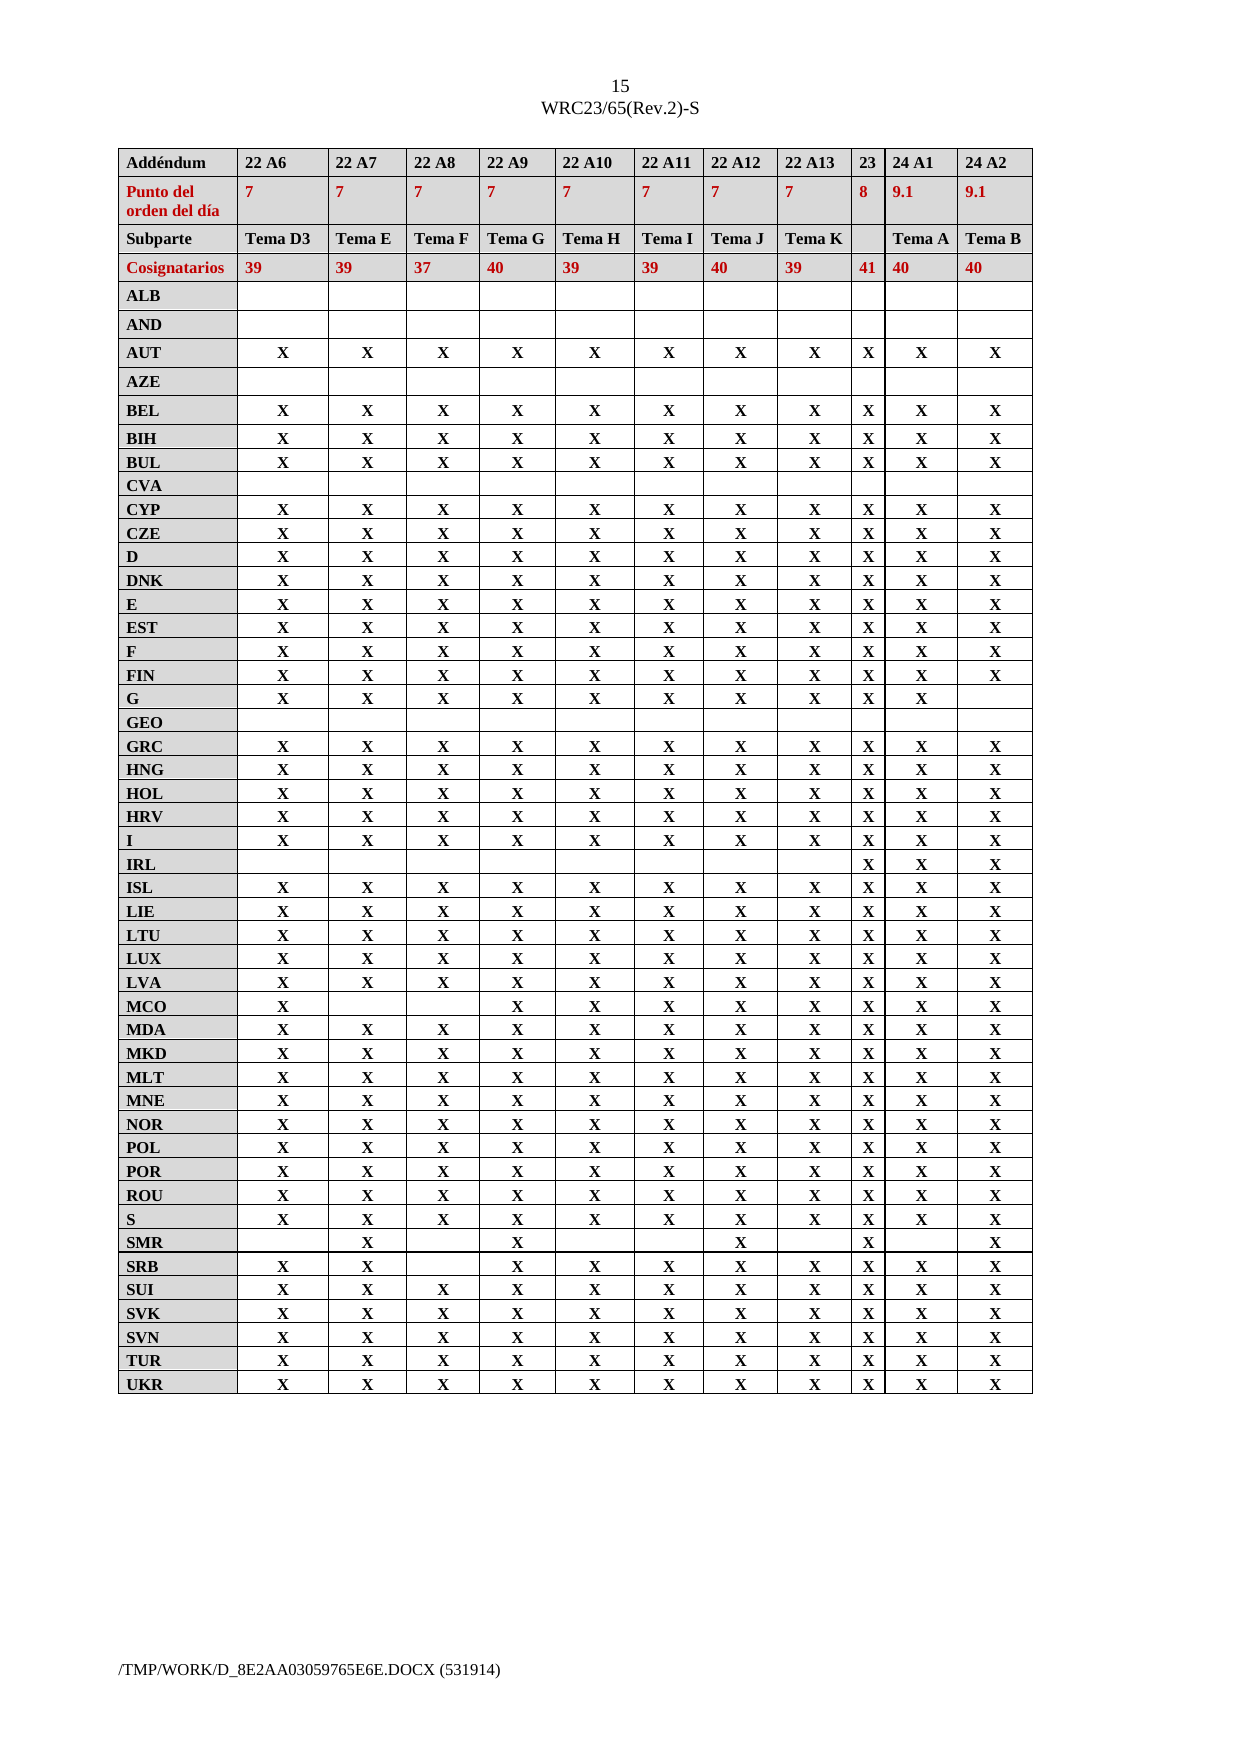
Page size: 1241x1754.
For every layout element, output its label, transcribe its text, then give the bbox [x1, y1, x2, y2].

table_cell X [852, 449, 884, 471]
table_cell [238, 368, 328, 395]
table_cell X [635, 519, 703, 542]
table_cell LUX [119, 945, 237, 968]
table_cell X [852, 614, 884, 637]
table_cell LTU [119, 921, 237, 944]
table_cell [329, 282, 406, 309]
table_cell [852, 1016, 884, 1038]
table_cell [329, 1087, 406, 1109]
table_cell X [852, 921, 884, 944]
table_cell [778, 311, 851, 338]
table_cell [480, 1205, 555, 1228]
table_cell [852, 282, 884, 309]
table_cell X [852, 756, 884, 778]
table_cell X [480, 425, 555, 447]
table_cell X [635, 874, 703, 897]
table_cell [778, 368, 851, 395]
table_cell X [407, 496, 479, 518]
table_cell X [480, 992, 555, 1015]
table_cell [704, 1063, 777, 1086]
table_cell 7 [407, 177, 479, 224]
table_cell X [556, 756, 634, 778]
table_cell 7 [329, 177, 406, 224]
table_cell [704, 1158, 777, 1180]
table_cell X [238, 969, 328, 991]
table_cell X [480, 614, 555, 637]
table_cell 7 [556, 177, 634, 224]
table_cell X [852, 803, 884, 826]
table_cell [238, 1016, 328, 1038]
table_cell X [958, 874, 1032, 897]
table_cell X [635, 638, 703, 660]
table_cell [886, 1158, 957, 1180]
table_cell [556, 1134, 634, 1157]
table_cell X [329, 921, 406, 944]
table_cell X [778, 519, 851, 542]
table_cell Tema J [704, 225, 777, 252]
table_cell E [119, 590, 237, 613]
table_cell 40 [958, 254, 1032, 281]
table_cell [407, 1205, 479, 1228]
table_cell X [556, 992, 634, 1015]
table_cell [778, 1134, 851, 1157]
table_cell X [556, 590, 634, 613]
table_cell [556, 472, 634, 495]
table_cell X [852, 543, 884, 566]
table_cell [704, 282, 777, 309]
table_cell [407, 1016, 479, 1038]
table_cell X [556, 661, 634, 684]
table_cell X [704, 638, 777, 660]
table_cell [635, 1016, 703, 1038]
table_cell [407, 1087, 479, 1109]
table_cell [778, 709, 851, 731]
table_cell FIN [119, 661, 237, 684]
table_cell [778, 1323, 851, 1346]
table_cell 39 [238, 254, 328, 281]
table_cell X [778, 827, 851, 849]
table_cell ALB [119, 282, 237, 309]
table_cell X [635, 590, 703, 613]
table_cell X [778, 780, 851, 802]
table_cell X [958, 661, 1032, 684]
table_cell X [886, 614, 957, 637]
table_cell [704, 311, 777, 338]
table_cell [704, 368, 777, 395]
table_cell CVA [119, 472, 237, 495]
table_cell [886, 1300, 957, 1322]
table_cell X [778, 638, 851, 660]
table_cell [886, 311, 957, 338]
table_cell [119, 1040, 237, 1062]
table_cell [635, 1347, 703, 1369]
table_cell X [852, 339, 884, 367]
table_cell X [329, 898, 406, 920]
table_cell X [852, 396, 884, 424]
table_cell X [480, 874, 555, 897]
table_cell X [958, 898, 1032, 920]
table_cell [704, 709, 777, 731]
table_cell X [407, 827, 479, 849]
table_cell X [238, 496, 328, 518]
table_cell X [704, 661, 777, 684]
table_cell X [852, 850, 884, 873]
table_cell X [886, 803, 957, 826]
table_cell 39 [556, 254, 634, 281]
table_cell X [556, 519, 634, 542]
table_cell X [704, 898, 777, 920]
table_cell X [704, 590, 777, 613]
table_cell X [778, 921, 851, 944]
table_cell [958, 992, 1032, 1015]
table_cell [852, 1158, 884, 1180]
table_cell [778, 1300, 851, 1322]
table_header 22 A8 [407, 149, 479, 176]
table_cell X [886, 496, 957, 518]
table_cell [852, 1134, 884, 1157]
table_cell [329, 709, 406, 731]
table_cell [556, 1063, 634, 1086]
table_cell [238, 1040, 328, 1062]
table_cell IRL [119, 850, 237, 873]
table_cell X [778, 339, 851, 367]
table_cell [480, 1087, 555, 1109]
table_cell 7 [704, 177, 777, 224]
table_cell X [407, 685, 479, 707]
table_cell BEL [119, 396, 237, 424]
table_cell X [480, 396, 555, 424]
table_cell X [238, 685, 328, 707]
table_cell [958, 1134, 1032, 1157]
table_cell X [480, 756, 555, 778]
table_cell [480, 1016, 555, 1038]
table_cell X [329, 519, 406, 542]
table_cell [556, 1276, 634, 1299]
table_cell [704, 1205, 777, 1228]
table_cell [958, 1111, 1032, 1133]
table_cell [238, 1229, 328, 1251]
table_cell X [704, 449, 777, 471]
table_cell X [238, 339, 328, 367]
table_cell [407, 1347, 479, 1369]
table_cell X [852, 780, 884, 802]
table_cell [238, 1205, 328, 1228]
table_cell X [778, 614, 851, 637]
table_cell [480, 850, 555, 873]
table_cell X [958, 449, 1032, 471]
table_cell [704, 850, 777, 873]
table_cell X [778, 425, 851, 447]
table_cell X [958, 827, 1032, 849]
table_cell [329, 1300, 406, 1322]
table_cell [329, 992, 406, 1015]
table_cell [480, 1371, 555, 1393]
table_cell X [958, 519, 1032, 542]
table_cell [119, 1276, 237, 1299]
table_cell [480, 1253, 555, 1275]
table_cell X [886, 425, 957, 447]
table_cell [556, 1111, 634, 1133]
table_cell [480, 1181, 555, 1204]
table_cell [329, 472, 406, 495]
table_cell [329, 311, 406, 338]
table_cell [329, 850, 406, 873]
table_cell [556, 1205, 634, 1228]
table_cell [778, 850, 851, 873]
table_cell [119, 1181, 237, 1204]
table_cell X [329, 496, 406, 518]
table_cell [635, 850, 703, 873]
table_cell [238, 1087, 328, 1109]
table_cell X [958, 339, 1032, 367]
table_cell [958, 472, 1032, 495]
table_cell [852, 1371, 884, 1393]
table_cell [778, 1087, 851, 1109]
table_cell X [704, 921, 777, 944]
table_cell [238, 472, 328, 495]
table_cell X [778, 756, 851, 778]
table_cell X [238, 921, 328, 944]
table_cell X [852, 638, 884, 660]
table_cell [886, 472, 957, 495]
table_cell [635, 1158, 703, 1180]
table_cell X [886, 827, 957, 849]
table_cell X [778, 567, 851, 589]
table_cell X [407, 921, 479, 944]
table_cell Cosignatarios [119, 254, 237, 281]
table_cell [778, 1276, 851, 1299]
table_cell X [480, 921, 555, 944]
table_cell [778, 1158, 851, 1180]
table_cell Tema K [778, 225, 851, 252]
table_cell [480, 709, 555, 731]
table_cell [407, 311, 479, 338]
table_cell X [329, 756, 406, 778]
table_cell [238, 850, 328, 873]
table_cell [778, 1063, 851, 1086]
table_cell X [704, 732, 777, 755]
table_cell X [958, 396, 1032, 424]
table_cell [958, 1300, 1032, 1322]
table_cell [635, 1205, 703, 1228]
table_header 22 A9 [480, 149, 555, 176]
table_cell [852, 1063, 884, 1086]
table_cell X [556, 945, 634, 968]
table_cell X [635, 969, 703, 991]
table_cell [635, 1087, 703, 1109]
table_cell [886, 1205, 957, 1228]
table_cell [958, 282, 1032, 309]
table_cell X [407, 945, 479, 968]
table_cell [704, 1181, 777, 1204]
table_cell X [852, 590, 884, 613]
table_cell Tema F [407, 225, 479, 252]
table_cell X [480, 339, 555, 367]
table_cell AND [119, 311, 237, 338]
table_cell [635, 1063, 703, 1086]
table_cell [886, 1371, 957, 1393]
table_cell X [852, 992, 884, 1015]
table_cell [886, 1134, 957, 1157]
table_cell X [958, 732, 1032, 755]
table_cell X [778, 874, 851, 897]
table_cell X [704, 685, 777, 707]
table_cell [329, 368, 406, 395]
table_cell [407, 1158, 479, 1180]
table_cell X [778, 543, 851, 566]
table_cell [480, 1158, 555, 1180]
table_cell X [480, 780, 555, 802]
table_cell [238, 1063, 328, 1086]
table_cell X [852, 425, 884, 447]
table_cell X [886, 756, 957, 778]
table_cell 9.1 [886, 177, 957, 224]
table_cell X [480, 898, 555, 920]
table_cell X [556, 780, 634, 802]
table_cell [407, 850, 479, 873]
table_cell X [704, 496, 777, 518]
table_cell HOL [119, 780, 237, 802]
table_cell X [852, 732, 884, 755]
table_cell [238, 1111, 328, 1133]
table_cell X [852, 685, 884, 707]
table_cell X [329, 396, 406, 424]
table_cell X [407, 339, 479, 367]
table_cell X [238, 425, 328, 447]
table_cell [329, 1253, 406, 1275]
table_cell X [556, 685, 634, 707]
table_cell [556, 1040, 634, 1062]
table_cell X [238, 780, 328, 802]
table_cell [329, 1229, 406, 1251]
table_cell X [778, 898, 851, 920]
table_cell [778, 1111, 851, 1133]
table_cell X [329, 780, 406, 802]
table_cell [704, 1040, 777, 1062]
table_cell X [480, 638, 555, 660]
table_cell [480, 311, 555, 338]
table_cell X [480, 567, 555, 589]
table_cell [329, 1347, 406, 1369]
table_cell X [886, 567, 957, 589]
table_cell [886, 709, 957, 731]
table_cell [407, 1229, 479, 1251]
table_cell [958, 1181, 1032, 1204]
table_header 23 [852, 149, 884, 176]
table_cell LVA [119, 969, 237, 991]
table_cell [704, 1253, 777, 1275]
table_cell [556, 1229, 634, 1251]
table_cell X [958, 590, 1032, 613]
table_cell [556, 709, 634, 731]
table_cell [556, 311, 634, 338]
table_cell X [704, 803, 777, 826]
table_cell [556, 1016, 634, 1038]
table_cell X [238, 396, 328, 424]
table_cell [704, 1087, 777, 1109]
table_cell X [238, 992, 328, 1015]
table_cell G [119, 685, 237, 707]
table_cell X [238, 614, 328, 637]
table_cell X [886, 396, 957, 424]
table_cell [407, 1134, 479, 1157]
table_cell [407, 709, 479, 731]
table_cell X [886, 661, 957, 684]
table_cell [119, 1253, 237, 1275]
table_cell X [238, 543, 328, 566]
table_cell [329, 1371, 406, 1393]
table_cell X [329, 685, 406, 707]
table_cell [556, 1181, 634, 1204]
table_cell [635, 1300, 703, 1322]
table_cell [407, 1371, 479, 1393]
table_cell X [778, 992, 851, 1015]
table_cell MCO [119, 992, 237, 1015]
table_cell X [238, 567, 328, 589]
table_cell X [852, 874, 884, 897]
table_cell X [238, 803, 328, 826]
table_cell X [778, 945, 851, 968]
table_cell X [886, 638, 957, 660]
table_cell X [480, 732, 555, 755]
table_cell X [407, 803, 479, 826]
table_cell X [635, 827, 703, 849]
table_cell [886, 368, 957, 395]
table_cell X [958, 803, 1032, 826]
table_cell X [480, 519, 555, 542]
table_cell X [329, 449, 406, 471]
table_cell [778, 472, 851, 495]
table_cell X [704, 567, 777, 589]
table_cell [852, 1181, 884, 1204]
table_cell X [704, 396, 777, 424]
table_cell X [407, 614, 479, 637]
table_cell X [958, 543, 1032, 566]
table_cell [238, 709, 328, 731]
table_cell X [556, 874, 634, 897]
table_cell X [480, 945, 555, 968]
table_cell X [407, 590, 479, 613]
table_cell X [556, 449, 634, 471]
table_cell [556, 282, 634, 309]
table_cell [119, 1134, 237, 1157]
table_cell X [778, 732, 851, 755]
table_cell X [958, 780, 1032, 802]
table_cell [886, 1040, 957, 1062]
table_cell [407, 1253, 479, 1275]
table_cell X [778, 661, 851, 684]
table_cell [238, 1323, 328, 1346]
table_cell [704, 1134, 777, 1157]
table_cell 39 [635, 254, 703, 281]
table_cell X [556, 898, 634, 920]
table_cell X [704, 874, 777, 897]
table_cell [635, 472, 703, 495]
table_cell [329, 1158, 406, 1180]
table_cell X [635, 339, 703, 367]
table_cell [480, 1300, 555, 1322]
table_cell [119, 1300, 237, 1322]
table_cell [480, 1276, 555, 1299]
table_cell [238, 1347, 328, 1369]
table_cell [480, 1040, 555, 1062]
table_cell X [635, 756, 703, 778]
table_cell X [852, 519, 884, 542]
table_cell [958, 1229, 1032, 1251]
table_cell X [704, 425, 777, 447]
table_cell X [886, 732, 957, 755]
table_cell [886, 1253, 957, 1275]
table_cell D [119, 543, 237, 566]
table_cell X [886, 969, 957, 991]
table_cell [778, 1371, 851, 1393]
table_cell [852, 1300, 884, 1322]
table_cell X [238, 661, 328, 684]
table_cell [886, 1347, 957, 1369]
table_cell Tema H [556, 225, 634, 252]
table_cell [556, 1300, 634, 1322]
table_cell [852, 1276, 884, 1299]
table_cell [238, 282, 328, 309]
table_cell X [958, 638, 1032, 660]
table_cell X [886, 685, 957, 707]
table_cell X [704, 339, 777, 367]
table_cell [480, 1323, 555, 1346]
table_cell X [480, 827, 555, 849]
table_cell I [119, 827, 237, 849]
table_cell X [958, 969, 1032, 991]
table_cell X [778, 590, 851, 613]
table_cell X [635, 449, 703, 471]
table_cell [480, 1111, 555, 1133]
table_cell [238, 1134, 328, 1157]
table_cell X [407, 567, 479, 589]
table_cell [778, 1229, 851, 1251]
table_cell Subparte [119, 225, 237, 252]
table_cell BIH [119, 425, 237, 447]
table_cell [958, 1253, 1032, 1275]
table_cell X [958, 921, 1032, 944]
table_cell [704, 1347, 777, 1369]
table_cell CYP [119, 496, 237, 518]
table_cell X [480, 496, 555, 518]
table_cell X [852, 661, 884, 684]
table_cell Punto del orden del día [119, 177, 237, 224]
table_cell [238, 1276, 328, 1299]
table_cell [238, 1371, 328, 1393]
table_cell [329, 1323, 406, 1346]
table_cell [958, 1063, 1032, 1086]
table_cell X [886, 850, 957, 873]
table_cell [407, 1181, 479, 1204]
table_cell X [238, 874, 328, 897]
table_cell X [958, 425, 1032, 447]
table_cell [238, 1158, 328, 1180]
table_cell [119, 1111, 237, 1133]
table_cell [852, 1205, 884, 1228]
table_cell Tema D3 [238, 225, 328, 252]
table_cell 8 [852, 177, 884, 224]
table_cell [635, 282, 703, 309]
table_cell GRC [119, 732, 237, 755]
table_cell X [329, 661, 406, 684]
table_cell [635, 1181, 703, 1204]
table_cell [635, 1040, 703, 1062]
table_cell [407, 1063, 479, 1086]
table_cell X [329, 732, 406, 755]
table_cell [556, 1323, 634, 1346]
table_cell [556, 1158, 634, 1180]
table_cell X [556, 969, 634, 991]
table_cell X [635, 543, 703, 566]
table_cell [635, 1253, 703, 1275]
table_cell Tema B [958, 225, 1032, 252]
table_cell X [238, 519, 328, 542]
table_cell X [556, 614, 634, 637]
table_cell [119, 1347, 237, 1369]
table_cell X [329, 638, 406, 660]
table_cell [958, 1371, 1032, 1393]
table_cell [407, 472, 479, 495]
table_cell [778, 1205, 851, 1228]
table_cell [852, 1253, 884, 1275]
table_cell 7 [778, 177, 851, 224]
table_cell 41 [852, 254, 884, 281]
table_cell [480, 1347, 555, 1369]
table_cell X [704, 519, 777, 542]
table_cell [407, 368, 479, 395]
table_cell X [958, 614, 1032, 637]
table_cell X [635, 567, 703, 589]
table_cell X [238, 732, 328, 755]
table_cell X [635, 496, 703, 518]
table_cell X [958, 945, 1032, 968]
table_cell X [704, 614, 777, 637]
table_cell X [635, 780, 703, 802]
table_cell Tema G [480, 225, 555, 252]
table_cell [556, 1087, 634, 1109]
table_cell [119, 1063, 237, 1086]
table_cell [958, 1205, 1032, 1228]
table_cell X [886, 519, 957, 542]
table_header 22 A12 [704, 149, 777, 176]
table_cell X [635, 614, 703, 637]
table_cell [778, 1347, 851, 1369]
table_cell [704, 472, 777, 495]
table_cell 9.1 [958, 177, 1032, 224]
table_header 24 A2 [958, 149, 1032, 176]
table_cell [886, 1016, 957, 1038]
table_cell X [635, 661, 703, 684]
table_cell X [635, 992, 703, 1015]
table_cell X [778, 449, 851, 471]
table_cell X [852, 898, 884, 920]
table_cell X [329, 803, 406, 826]
table_cell X [886, 945, 957, 968]
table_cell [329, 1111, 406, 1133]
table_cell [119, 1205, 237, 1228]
table_cell X [238, 756, 328, 778]
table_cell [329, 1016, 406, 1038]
table_cell [778, 282, 851, 309]
table_header Addéndum [119, 149, 237, 176]
table_cell X [556, 803, 634, 826]
table_header 22 A7 [329, 149, 406, 176]
table_cell X [407, 519, 479, 542]
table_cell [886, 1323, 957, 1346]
table_cell [635, 311, 703, 338]
table_cell [852, 709, 884, 731]
table_cell X [778, 396, 851, 424]
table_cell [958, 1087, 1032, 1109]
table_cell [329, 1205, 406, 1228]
table_cell [958, 311, 1032, 338]
table_cell X [407, 756, 479, 778]
table_cell X [238, 898, 328, 920]
table_header 22 A6 [238, 149, 328, 176]
table_cell X [958, 567, 1032, 589]
table_cell [407, 282, 479, 309]
table_cell X [886, 590, 957, 613]
table_cell [407, 992, 479, 1015]
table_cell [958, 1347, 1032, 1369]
table_cell 40 [886, 254, 957, 281]
table_header 22 A11 [635, 149, 703, 176]
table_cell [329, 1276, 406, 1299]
table_cell CZE [119, 519, 237, 542]
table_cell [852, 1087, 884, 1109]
table_cell X [556, 732, 634, 755]
table_cell X [886, 543, 957, 566]
table_cell AUT [119, 339, 237, 367]
table_cell X [556, 339, 634, 367]
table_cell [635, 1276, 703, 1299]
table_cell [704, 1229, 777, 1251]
table_cell X [958, 496, 1032, 518]
table_cell X [329, 969, 406, 991]
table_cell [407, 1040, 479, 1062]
table_cell X [329, 827, 406, 849]
table_cell X [238, 827, 328, 849]
table_cell BUL [119, 449, 237, 471]
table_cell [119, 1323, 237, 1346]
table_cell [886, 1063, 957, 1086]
table_cell X [329, 567, 406, 589]
table_cell X [635, 685, 703, 707]
table_cell X [556, 496, 634, 518]
table_cell X [635, 945, 703, 968]
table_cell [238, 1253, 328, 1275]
table_cell X [886, 921, 957, 944]
table_cell X [958, 850, 1032, 873]
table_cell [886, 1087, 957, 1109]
table_cell LIE [119, 898, 237, 920]
table_cell X [556, 638, 634, 660]
table_cell X [635, 803, 703, 826]
table_cell X [778, 969, 851, 991]
table_cell X [556, 921, 634, 944]
table_cell [886, 282, 957, 309]
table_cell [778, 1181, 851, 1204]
table_cell X [886, 339, 957, 367]
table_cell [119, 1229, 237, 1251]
table_cell X [238, 590, 328, 613]
table_cell X [329, 874, 406, 897]
table_cell X [852, 567, 884, 589]
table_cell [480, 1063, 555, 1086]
table_cell X [407, 874, 479, 897]
table_cell HNG [119, 756, 237, 778]
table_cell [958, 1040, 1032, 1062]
table_cell X [852, 827, 884, 849]
table_cell X [778, 496, 851, 518]
table_cell X [238, 638, 328, 660]
table_cell X [886, 780, 957, 802]
table_cell [238, 311, 328, 338]
table_cell X [329, 614, 406, 637]
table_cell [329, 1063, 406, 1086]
table_cell 40 [704, 254, 777, 281]
table_cell [635, 368, 703, 395]
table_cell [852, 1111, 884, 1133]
table_cell X [556, 567, 634, 589]
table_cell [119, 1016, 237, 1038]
table_cell [852, 311, 884, 338]
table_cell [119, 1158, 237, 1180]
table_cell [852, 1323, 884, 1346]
table_cell 39 [778, 254, 851, 281]
table_cell [958, 368, 1032, 395]
table_cell 40 [480, 254, 555, 281]
table_cell X [852, 496, 884, 518]
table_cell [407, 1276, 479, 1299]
table_cell X [704, 543, 777, 566]
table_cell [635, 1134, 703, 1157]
table_cell Tema A [886, 225, 957, 252]
table_cell X [635, 425, 703, 447]
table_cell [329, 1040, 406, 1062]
table_cell X [635, 732, 703, 755]
table_cell X [480, 969, 555, 991]
table_cell [635, 709, 703, 731]
table_cell Tema I [635, 225, 703, 252]
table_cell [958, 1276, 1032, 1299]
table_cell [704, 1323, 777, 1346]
table_cell [480, 368, 555, 395]
table_cell X [704, 756, 777, 778]
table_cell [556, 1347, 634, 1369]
table_cell X [635, 921, 703, 944]
table_cell X [704, 969, 777, 991]
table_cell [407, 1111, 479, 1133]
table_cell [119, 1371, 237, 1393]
table_cell X [329, 945, 406, 968]
table_cell X [407, 732, 479, 755]
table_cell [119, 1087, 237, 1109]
table_cell [480, 282, 555, 309]
table_cell X [635, 396, 703, 424]
table_cell ISL [119, 874, 237, 897]
table_cell 7 [635, 177, 703, 224]
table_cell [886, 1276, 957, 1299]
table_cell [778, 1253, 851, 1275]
table_cell X [329, 543, 406, 566]
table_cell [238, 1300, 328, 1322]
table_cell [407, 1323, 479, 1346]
table_cell X [704, 945, 777, 968]
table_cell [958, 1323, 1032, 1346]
table_cell X [556, 396, 634, 424]
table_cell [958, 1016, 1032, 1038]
table_cell X [407, 425, 479, 447]
table_cell X [635, 898, 703, 920]
table_header 24 A1 [886, 149, 957, 176]
table_cell X [852, 969, 884, 991]
table_cell [958, 685, 1032, 707]
table_cell X [556, 543, 634, 566]
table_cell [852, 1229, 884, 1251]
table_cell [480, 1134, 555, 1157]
table_cell X [407, 638, 479, 660]
table_cell X [556, 425, 634, 447]
table_cell X [886, 992, 957, 1015]
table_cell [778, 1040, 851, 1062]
table_cell X [238, 945, 328, 968]
table_cell X [778, 685, 851, 707]
table_cell [852, 225, 884, 252]
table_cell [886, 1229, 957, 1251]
table_cell X [704, 780, 777, 802]
table_cell X [407, 543, 479, 566]
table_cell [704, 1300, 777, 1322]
table_cell X [407, 449, 479, 471]
table_cell X [704, 827, 777, 849]
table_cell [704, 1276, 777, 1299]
table_cell X [886, 898, 957, 920]
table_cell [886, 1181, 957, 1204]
table_cell X [704, 992, 777, 1015]
table_cell X [480, 543, 555, 566]
table_cell [556, 368, 634, 395]
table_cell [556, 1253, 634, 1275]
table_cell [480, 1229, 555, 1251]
table_cell X [778, 803, 851, 826]
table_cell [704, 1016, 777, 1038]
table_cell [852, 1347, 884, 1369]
table_cell X [480, 685, 555, 707]
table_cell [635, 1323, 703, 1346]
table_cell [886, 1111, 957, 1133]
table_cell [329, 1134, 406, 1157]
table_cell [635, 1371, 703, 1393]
table_cell X [556, 827, 634, 849]
table_cell X [480, 661, 555, 684]
table_cell 39 [329, 254, 406, 281]
table_cell X [480, 590, 555, 613]
table_cell X [958, 756, 1032, 778]
table_cell [852, 472, 884, 495]
table_cell X [407, 898, 479, 920]
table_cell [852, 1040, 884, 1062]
table_cell DNK [119, 567, 237, 589]
table_cell [556, 850, 634, 873]
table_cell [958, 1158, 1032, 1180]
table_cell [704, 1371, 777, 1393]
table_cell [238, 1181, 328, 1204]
table_cell X [886, 449, 957, 471]
table_cell Tema E [329, 225, 406, 252]
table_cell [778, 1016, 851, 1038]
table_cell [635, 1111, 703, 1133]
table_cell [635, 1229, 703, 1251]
table_header 22 A10 [556, 149, 634, 176]
table_cell X [480, 449, 555, 471]
table_cell [958, 709, 1032, 731]
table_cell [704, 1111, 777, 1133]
table_cell X [407, 969, 479, 991]
table_cell HRV [119, 803, 237, 826]
table_cell X [329, 339, 406, 367]
table_cell X [407, 780, 479, 802]
table_cell GEO [119, 709, 237, 731]
table_cell AZE [119, 368, 237, 395]
table_cell X [407, 661, 479, 684]
table_cell [852, 368, 884, 395]
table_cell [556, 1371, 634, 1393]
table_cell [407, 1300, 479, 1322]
table_cell X [329, 590, 406, 613]
table_cell X [407, 396, 479, 424]
table_header 22 A13 [778, 149, 851, 176]
table_cell 37 [407, 254, 479, 281]
table_cell F [119, 638, 237, 660]
table_cell 7 [480, 177, 555, 224]
table_cell X [480, 803, 555, 826]
table_cell X [238, 449, 328, 471]
table_cell X [852, 945, 884, 968]
table_cell 7 [238, 177, 328, 224]
table_cell X [329, 425, 406, 447]
table_cell EST [119, 614, 237, 637]
table_cell [480, 472, 555, 495]
table_cell X [886, 874, 957, 897]
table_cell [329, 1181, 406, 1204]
